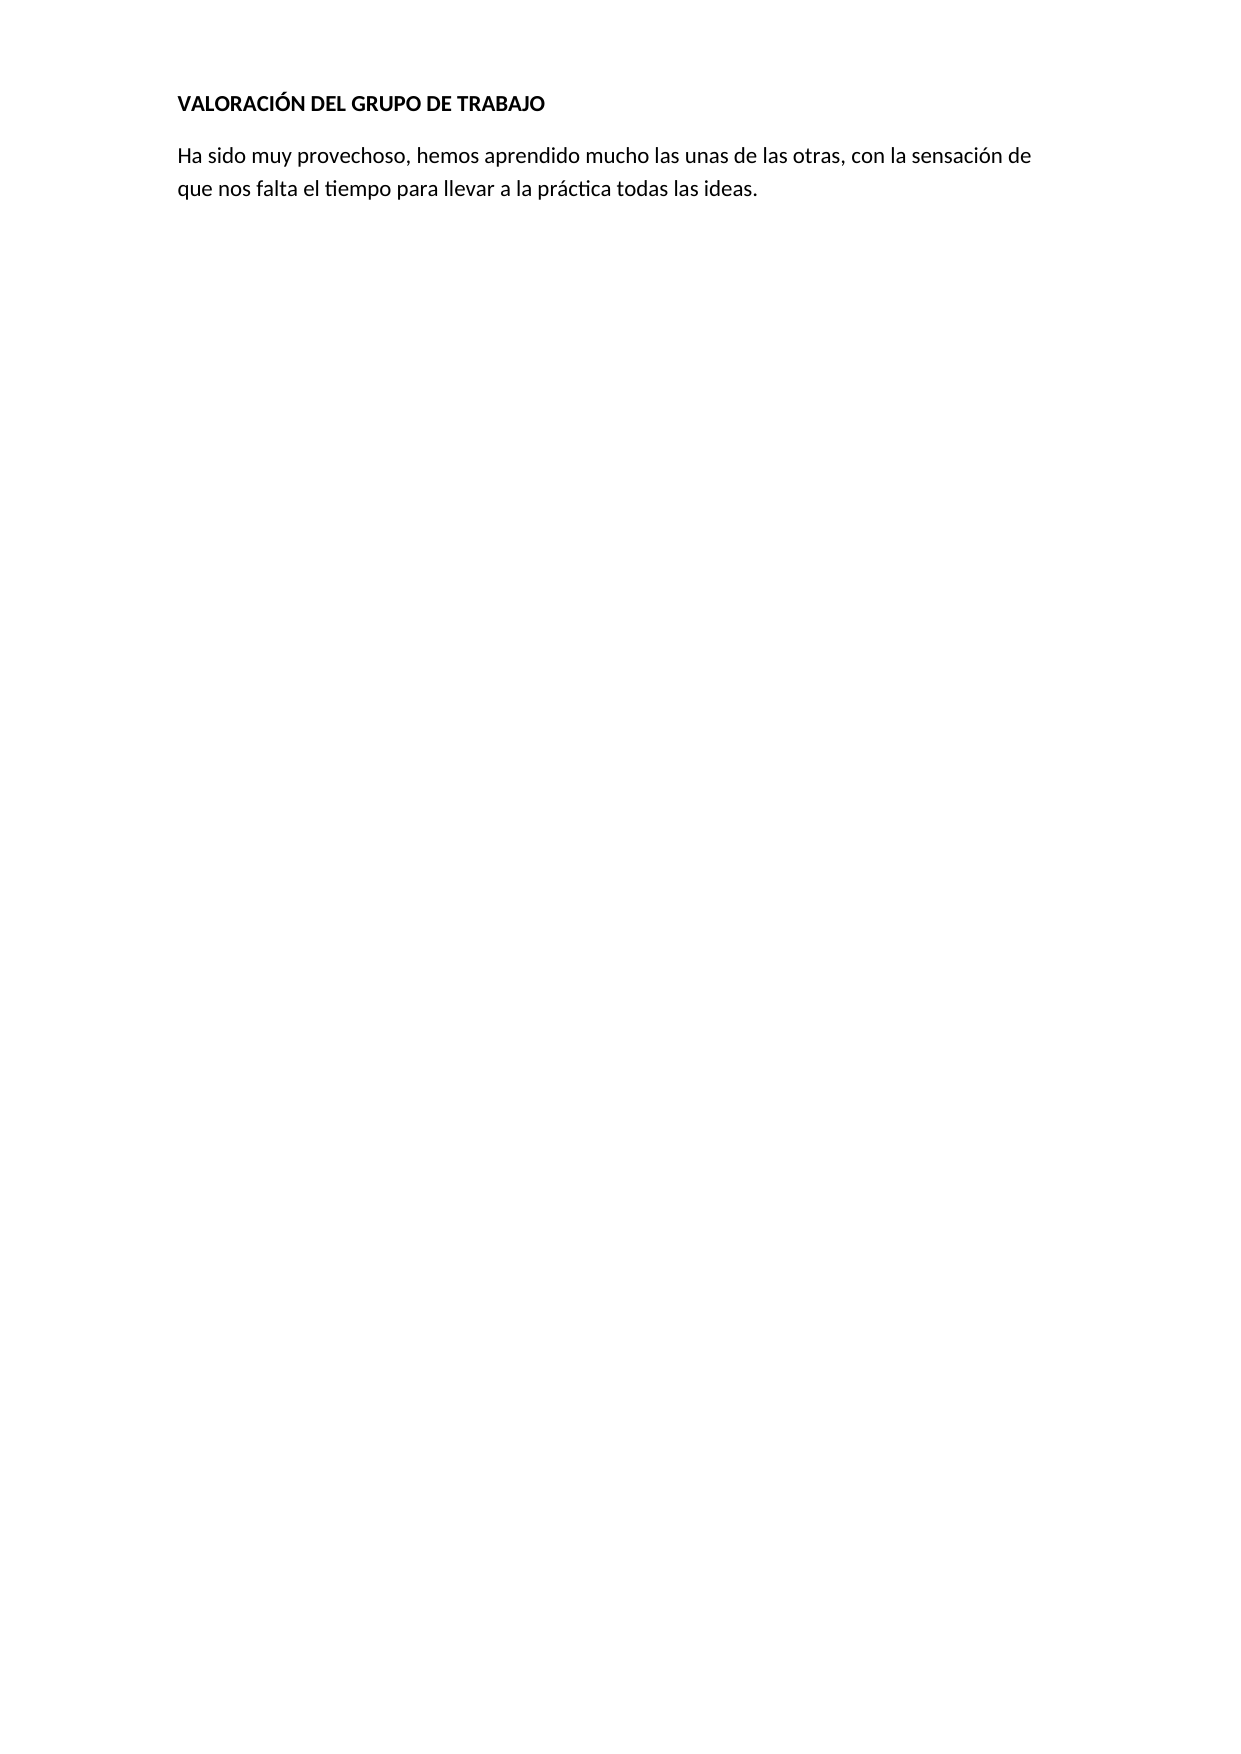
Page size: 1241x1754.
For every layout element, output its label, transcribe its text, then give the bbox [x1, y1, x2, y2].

text VALORACIÓN DEL GRUPO DE TRABAJO [177, 89, 1063, 117]
text Ha sido muy provechoso, hemos aprendido mucho las unas de las otras, con la sensación de que nos falta el tiempo para llevar a la práctica todas las ideas. [177, 142, 1063, 202]
